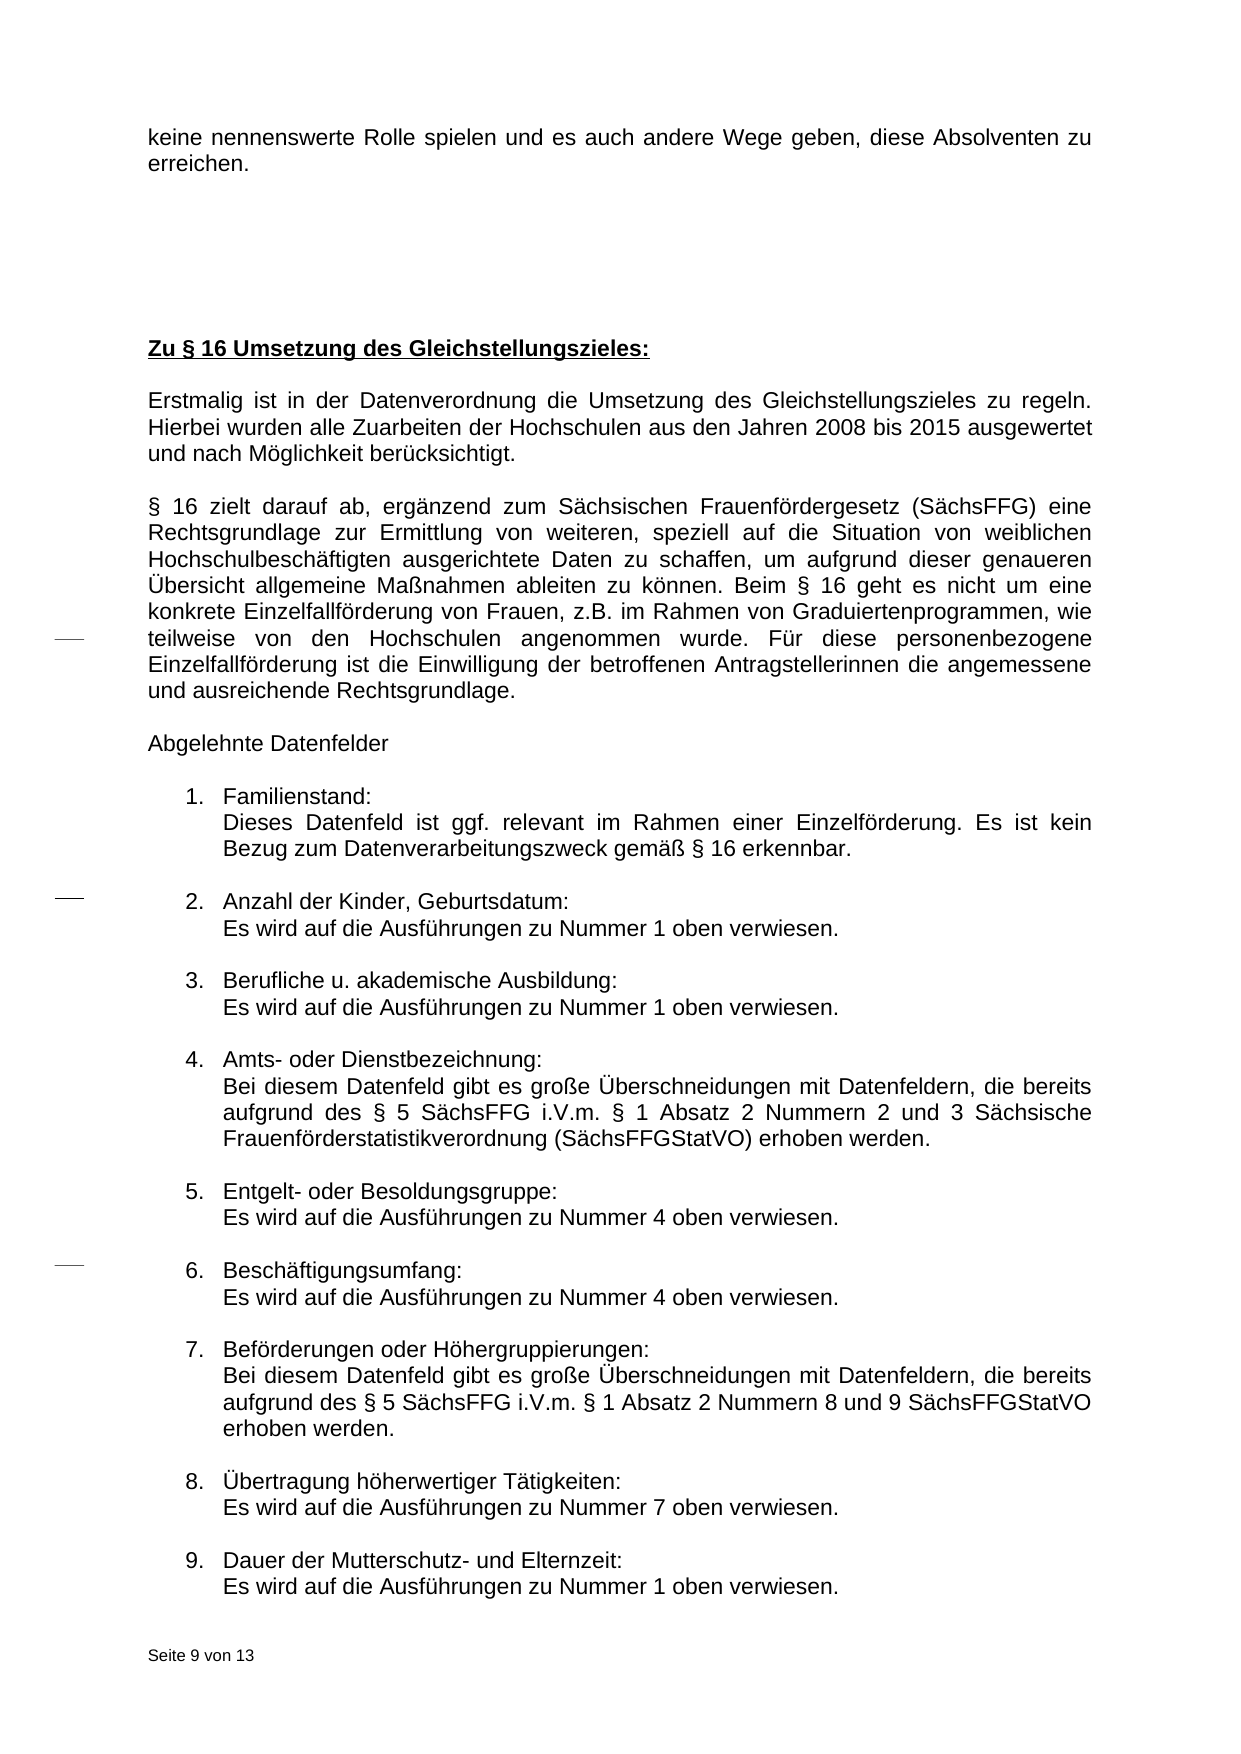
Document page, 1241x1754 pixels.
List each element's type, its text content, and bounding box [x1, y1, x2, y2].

list Beschäftigungsumfang: [185, 1257, 1093, 1283]
list Bei diesem Datenfeld gibt es große Überschneidungen mit Datenfeldern, die bereits aufgrund des § 5 SächsFFG i.V.m. § 1 Absatz 2 Nummern 2 und 3 Sächsische Frauenförderstatistikverordnung (SächsFFGStatVO) erhoben werden. [223, 1073, 1093, 1152]
text Erstmalig ist in der Datenverordnung die Umsetzung des Gleichstellungszieles zu regeln. Hierbei wurden alle Zuarbeiten der Hochschulen aus den Jahren 2008 bis 2015 ausgewertet und nach Möglichkeit berücksichtigt. [148, 387, 1093, 466]
text Abgelehnte Datenfelder [148, 730, 1093, 756]
list Dauer der Mutterschutz- und Elternzeit: [185, 1547, 1093, 1573]
list Entgelt- oder Besoldungsgruppe: [185, 1178, 1093, 1204]
text § 16 zielt darauf ab, ergänzend zum Sächsischen Frauenfördergesetz (SächsFFG) eine Rechtsgrundlage zur Ermittlung von weiteren, speziell auf die Situation von weiblichen Hochschulbeschäftigten ausgerichtete Daten zu schaffen, um aufgrund dieser genaueren Übersicht allgemeine Maßnahmen ableiten zu können. Beim § 16 geht es nicht um eine konkrete Einzelfallförderung von Frauen, z.B. im Rahmen von Graduiertenprogrammen, wie teilweise von den Hochschulen angenommen wurde. Für diese personenbezogene Einzelfallförderung ist die Einwilligung der betroffenen Antragstellerinnen die angemessene und ausreichende Rechtsgrundlage. [148, 493, 1093, 704]
list Es wird auf die Ausführungen zu Nummer 1 oben verwiesen. [223, 914, 1093, 941]
list Anzahl der Kinder, Geburtsdatum: [185, 888, 1093, 914]
list Es wird auf die Ausführungen zu Nummer 7 oben verwiesen. [223, 1494, 1093, 1521]
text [148, 124, 1093, 177]
list Dieses Datenfeld ist ggf. relevant im Rahmen einer Einzelförderung. Es ist kein Bezug zum Datenverarbeitungszweck gemäß § 16 erkennbar. [223, 809, 1093, 862]
list Familienstand: [185, 783, 1093, 809]
list Beförderungen oder Höhergruppierungen: [185, 1336, 1093, 1362]
list Es wird auf die Ausführungen zu Nummer 4 oben verwiesen. [223, 1283, 1093, 1310]
list Amts- oder Dienstbezeichnung: [185, 1046, 1093, 1073]
list Es wird auf die Ausführungen zu Nummer 4 oben verwiesen. [223, 1204, 1093, 1231]
list Es wird auf die Ausführungen zu Nummer 1 oben verwiesen. [223, 993, 1093, 1020]
list Bei diesem Datenfeld gibt es große Überschneidungen mit Datenfeldern, die bereits aufgrund des § 5 SächsFFG i.V.m. § 1 Absatz 2 Nummern 8 und 9 SächsFFGStatVO erhoben werden. [223, 1362, 1093, 1442]
list Berufliche u. akademische Ausbildung: [185, 967, 1093, 993]
list Übertragung höherwertiger Tätigkeiten: [185, 1468, 1093, 1494]
list Es wird auf die Ausführungen zu Nummer 1 oben verwiesen. [223, 1573, 1093, 1600]
text Zu § 16 Umsetzung des Gleichstellungszieles: [148, 335, 1093, 361]
